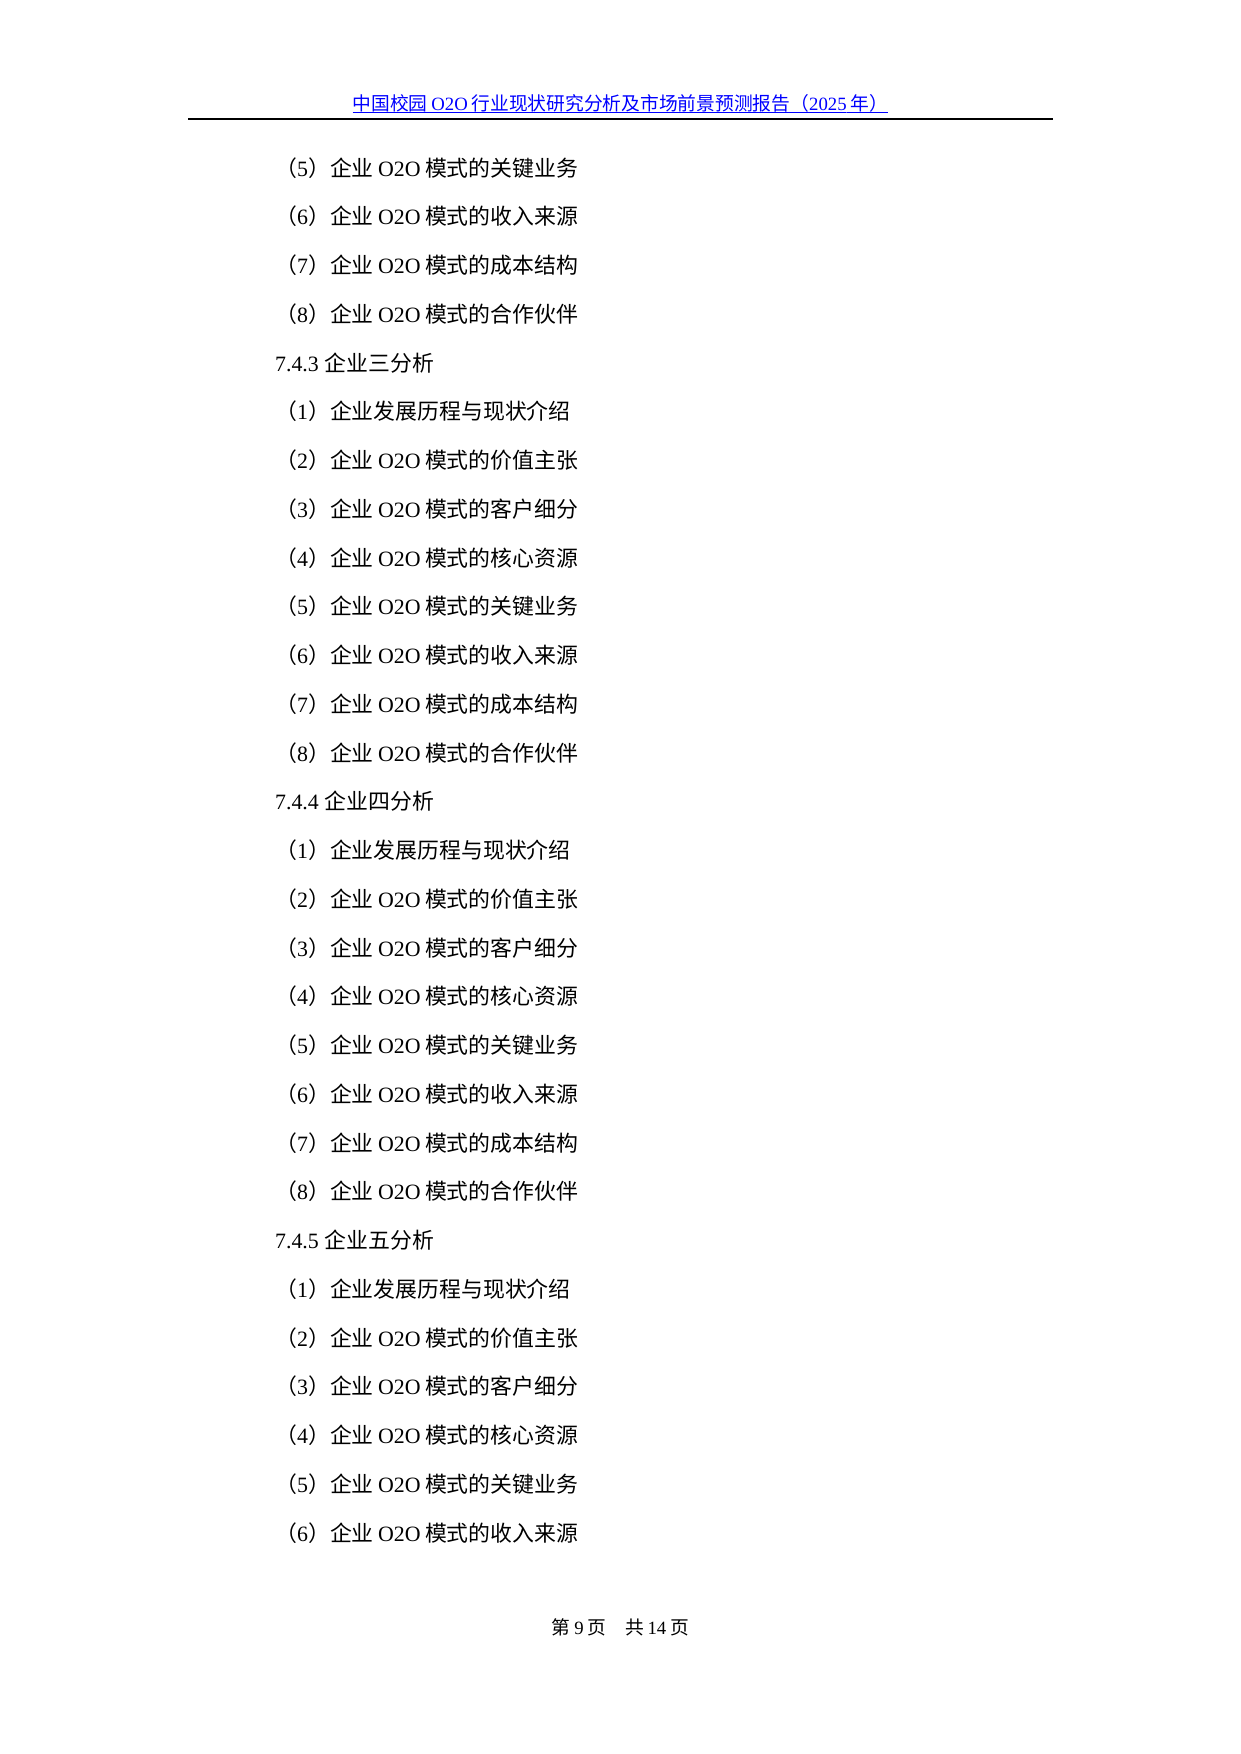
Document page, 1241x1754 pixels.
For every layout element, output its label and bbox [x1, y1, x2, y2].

text [187, 150, 1053, 1548]
